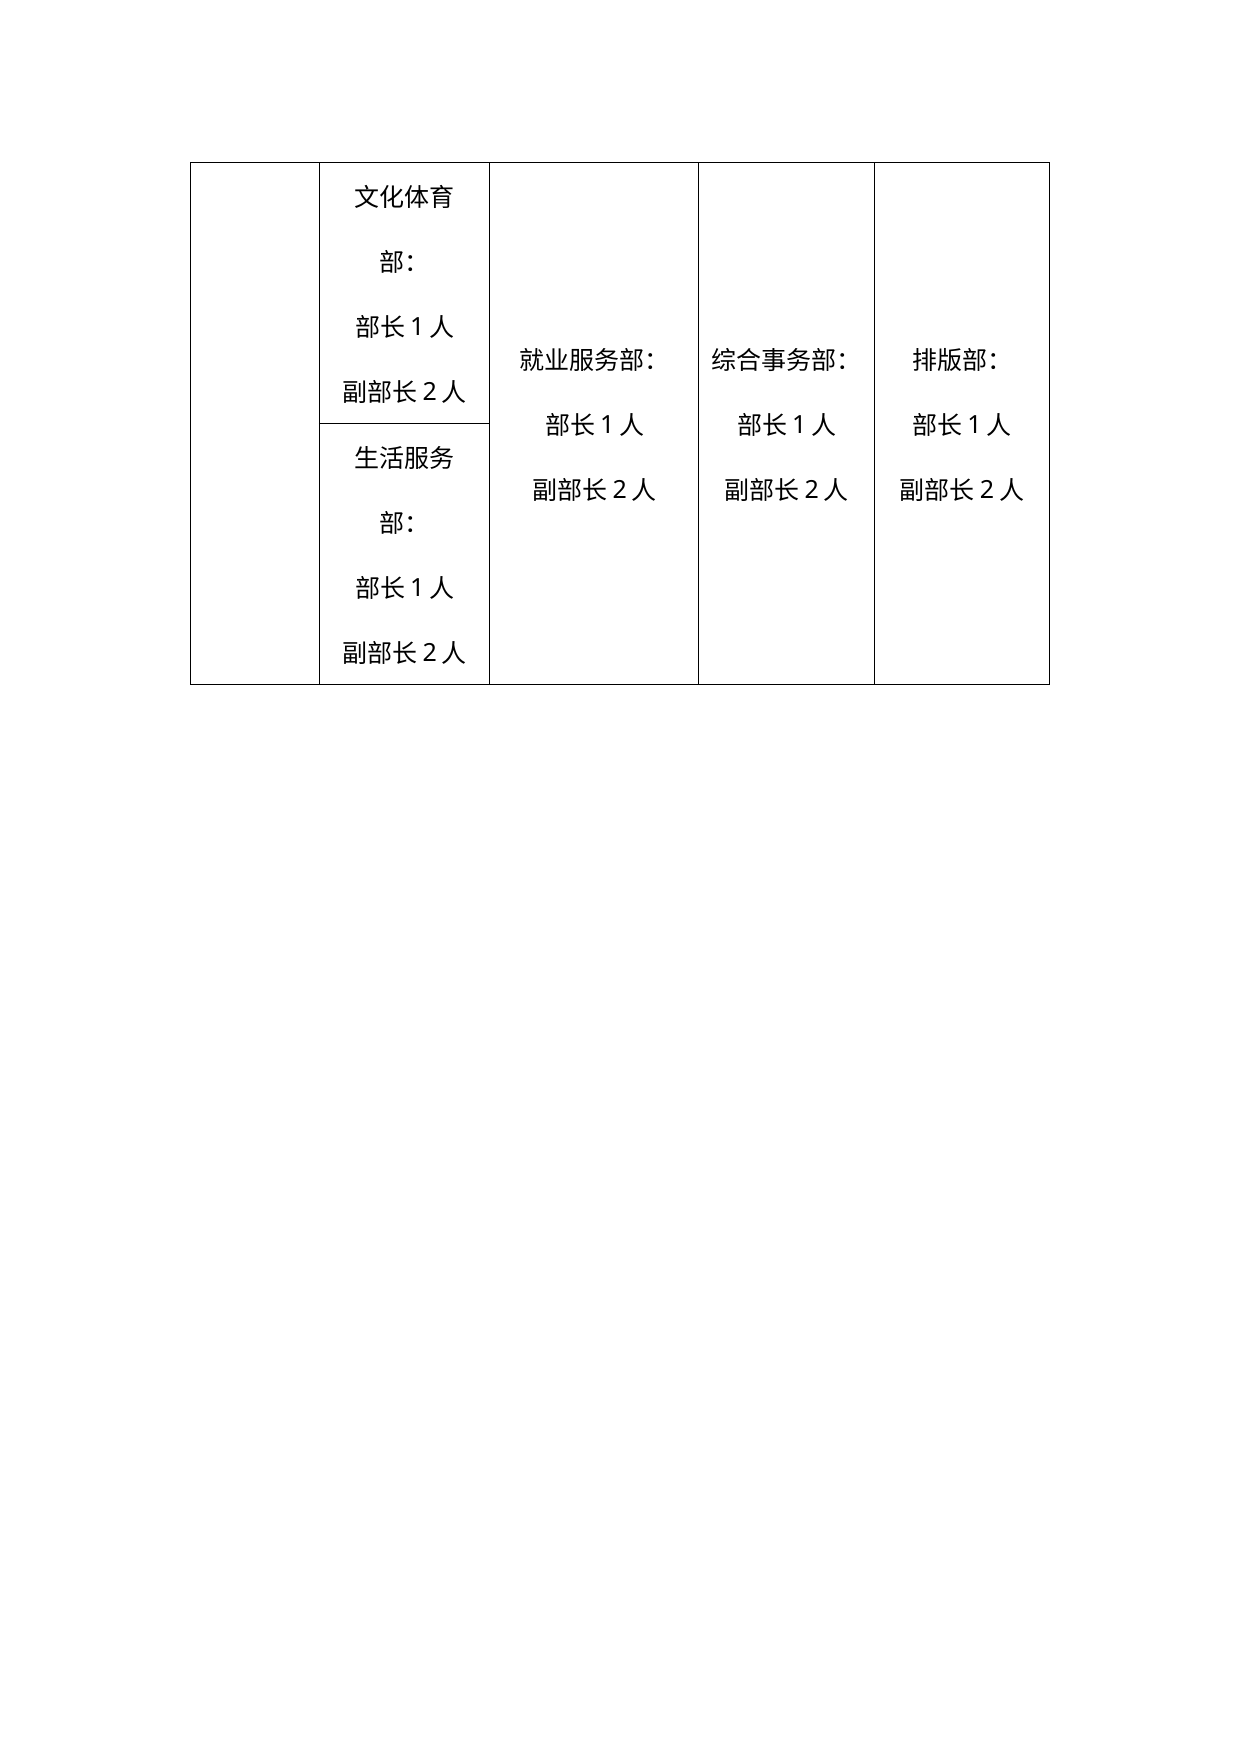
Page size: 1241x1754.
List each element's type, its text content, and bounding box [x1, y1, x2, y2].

table_cell 生活服务部： 部长1人 副部长2人 [320, 424, 489, 684]
table_cell 文化体育部： 部长1人 副部长2人 [320, 163, 489, 423]
table_cell 排版部： 部长1人 副部长2人 [875, 163, 1049, 684]
table_cell 综合事务部： 部长1人 副部长2人 [699, 163, 874, 684]
table_cell 就业服务部： 部长1人 副部长2人 [490, 163, 698, 684]
